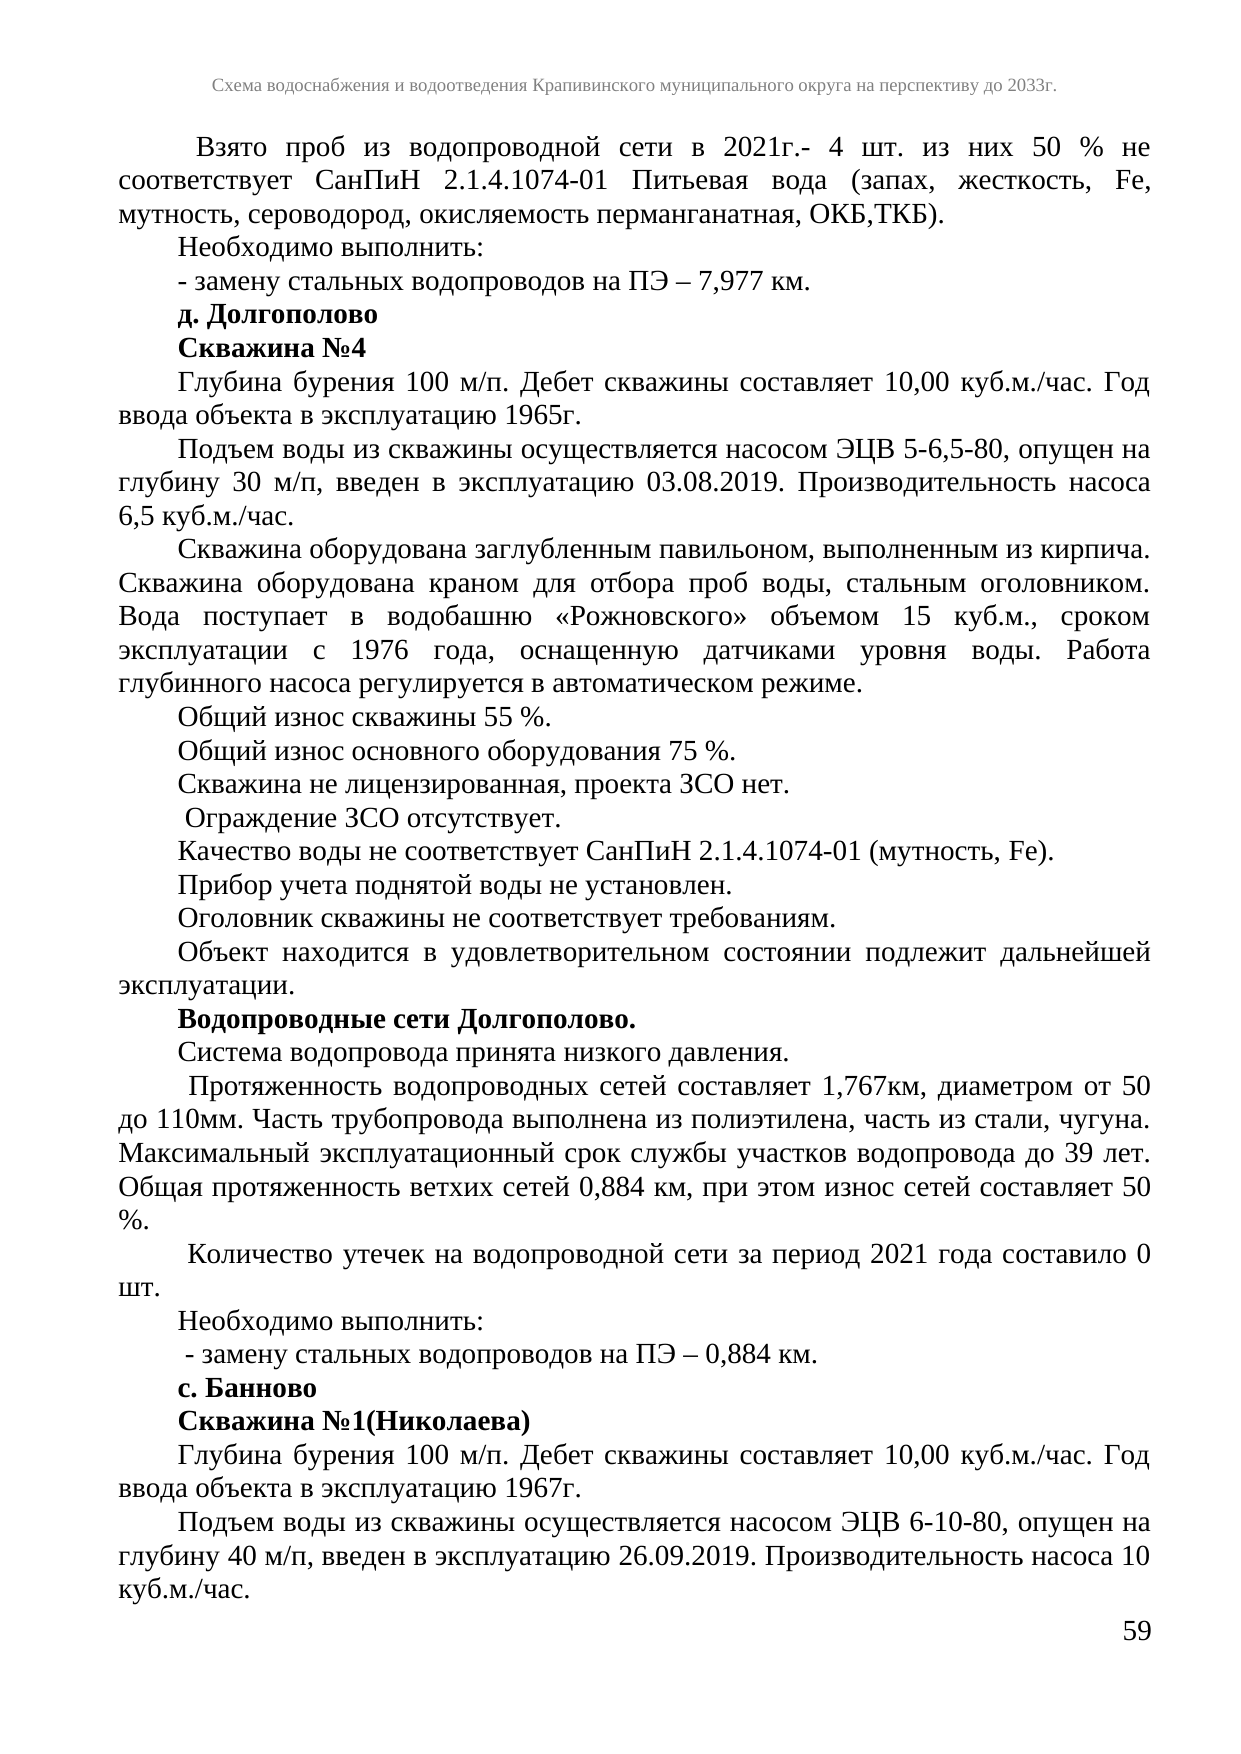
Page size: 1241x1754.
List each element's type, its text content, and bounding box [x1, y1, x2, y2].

text Общий износ скважины 55 %. [118, 699, 1152, 733]
text - замену стальных водопроводов на ПЭ – 0,884 км. [118, 1336, 1152, 1370]
text Подъем воды из скважины осуществляется насосом ЭЦВ 6-10-80, опущен на глубину 40 м/п, введен в эксплуатацию 26.09.2019. Производительность насоса 10 куб.м./час. [118, 1504, 1152, 1605]
text Качество воды не соответствует СанПиН 2.1.4.1074-01 (мутность, Fe). [118, 833, 1152, 867]
text Необходимо выполнить: [118, 1303, 1152, 1336]
text Глубина бурения 100 м/п. Дебет скважины составляет 10,00 куб.м./час. Год ввода объекта в эксплуатацию 1965г. [118, 364, 1152, 431]
text Скважина №4 [118, 330, 1152, 364]
text Оголовник скважины не соответствует требованиям. [118, 900, 1152, 934]
text Количество утечек на водопроводной сети за период 2021 года составило 0 шт. [118, 1236, 1152, 1303]
text - замену стальных водопроводов на ПЭ – 7,977 км. [118, 263, 1152, 297]
text Протяженность водопроводных сетей составляет 1,767км, диаметром от 50 до 110мм. Часть трубопровода выполнена из полиэтилена, часть из стали, чугуна. Максимальный эксплуатационный срок службы участков водопровода до 39 лет. Общая протяженность ветхих сетей 0,884 км, при этом износ сетей составляет 50 %. [118, 1068, 1152, 1236]
text Взято проб из водопроводной сети в 2021г.- 4 шт. из них 50 % не соответствует СанПиН 2.1.4.1074-01 Питьевая вода (запах, жесткость, Fe, мутность, сероводород, окисляемость перманганатная, ОКБ,ТКБ). [118, 129, 1152, 229]
text Глубина бурения 100 м/п. Дебет скважины составляет 10,00 куб.м./час. Год ввода объекта в эксплуатацию 1967г. [118, 1437, 1152, 1504]
text Объект находится в удовлетворительном состоянии подлежит дальнейшей эксплуатации. [118, 934, 1152, 1001]
text Общий износ основного оборудования 75 %. [118, 733, 1152, 766]
text Прибор учета поднятой воды не установлен. [118, 867, 1152, 900]
text Скважина оборудована заглубленным павильоном, выполненным из кирпича. Скважина оборудована краном для отбора проб воды, стальным оголовником. Вода поступает в водобашню «Рожновского» объемом 15 куб.м., сроком эксплуатации с 1976 года, оснащенную датчиками уровня воды. Работа глубинного насоса регулируется в автоматическом режиме. [118, 531, 1152, 699]
text Ограждение ЗСО отсутствует. [118, 800, 1152, 833]
text Водопроводные сети Долгополово. [118, 1001, 1152, 1034]
text Скважина №1(Николаева) [118, 1403, 1152, 1437]
text с. Банново [118, 1370, 1152, 1403]
text Система водопровода принята низкого давления. [118, 1034, 1152, 1068]
text д. Долгополово [118, 297, 1152, 330]
text Скважина не лицензированная, проекта ЗСО нет. [118, 766, 1152, 800]
text Необходимо выполнить: [118, 229, 1152, 263]
text Подъем воды из скважины осуществляется насосом ЭЦВ 5-6,5-80, опущен на глубину 30 м/п, введен в эксплуатацию 03.08.2019. Производительность насоса 6,5 куб.м./час. [118, 431, 1152, 531]
